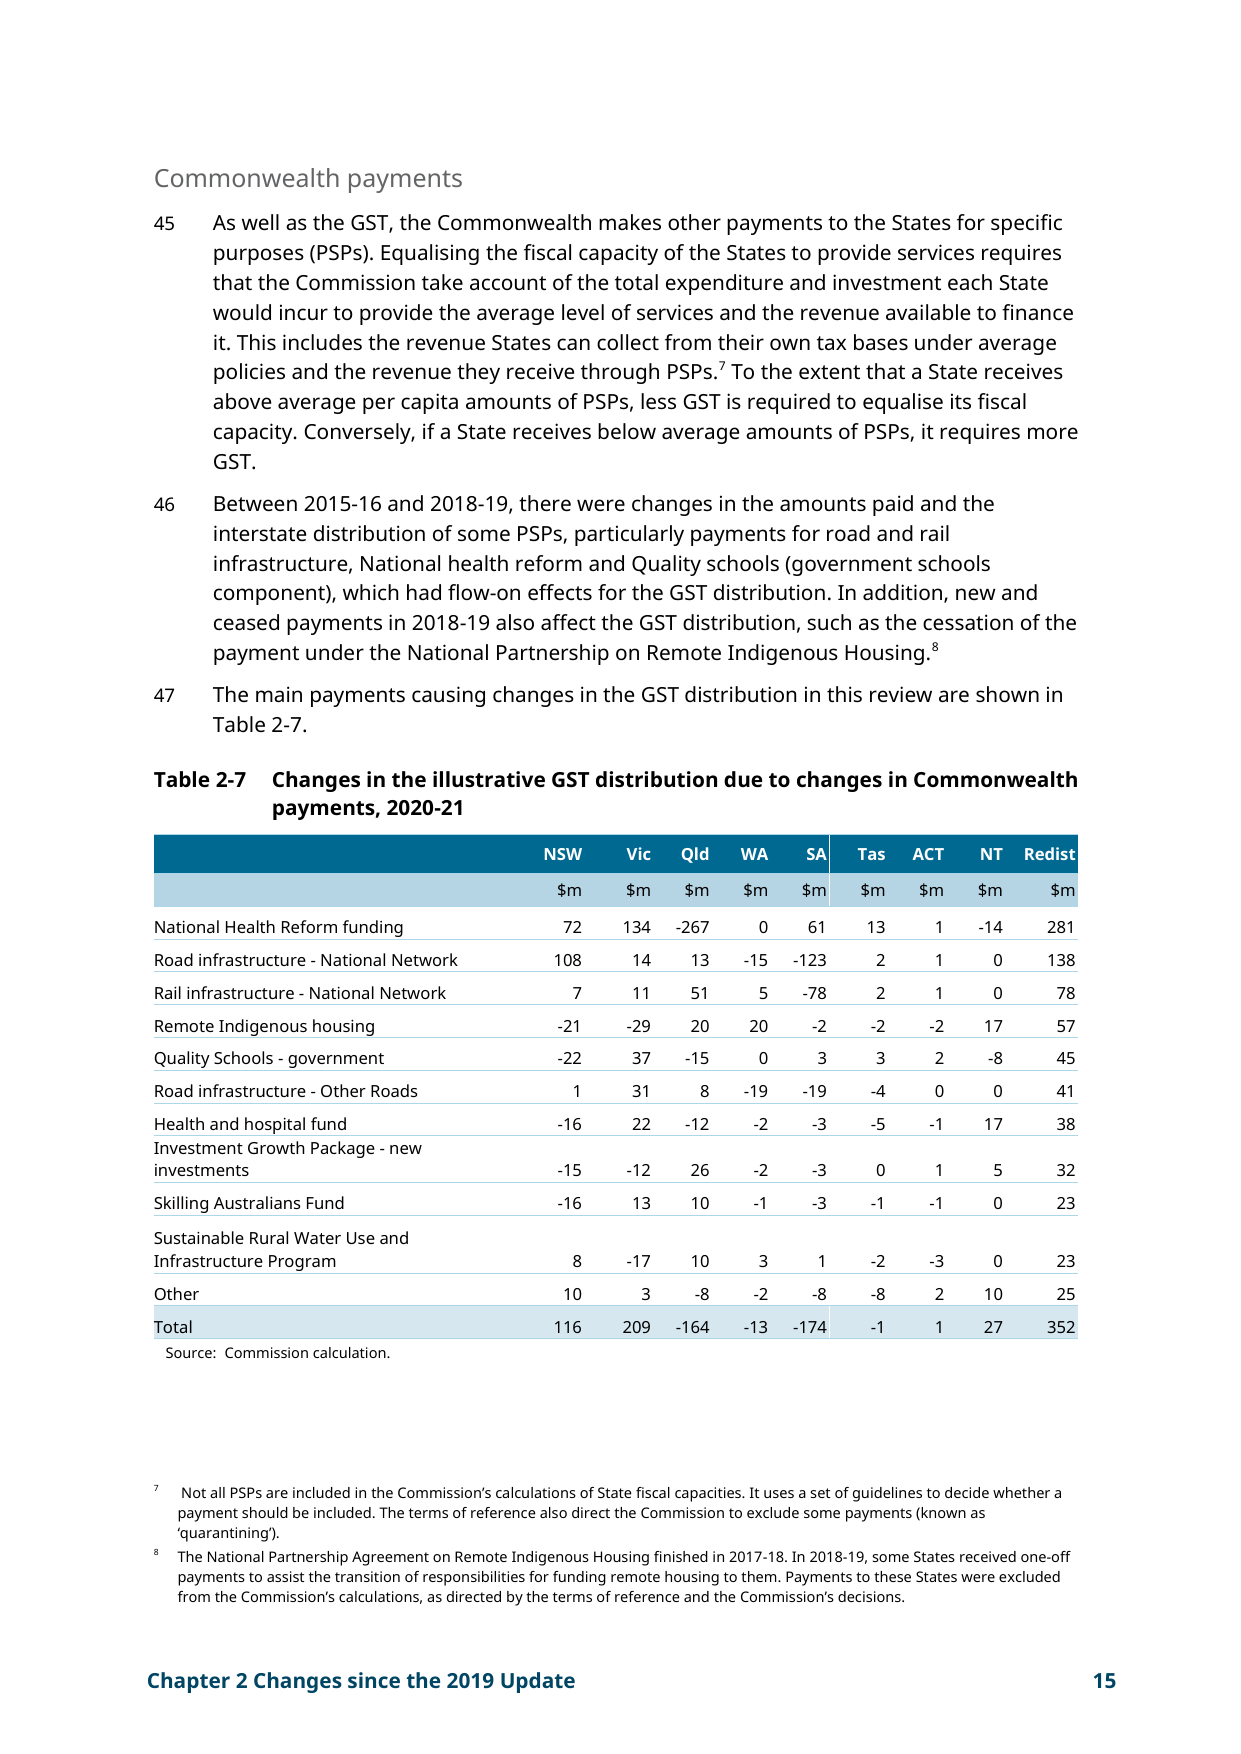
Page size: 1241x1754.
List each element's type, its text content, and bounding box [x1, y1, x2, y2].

table_header Tas [830, 835, 888, 873]
table_cell -2 [888, 1005, 947, 1037]
table_header ACT [888, 835, 947, 873]
table_cell Road infrastructure - Other Roads [154, 1071, 524, 1102]
table_header SA [771, 835, 829, 873]
table_cell -21 [524, 1005, 585, 1037]
table_cell 1 [888, 907, 947, 938]
table_cell -29 [585, 1005, 654, 1037]
table_cell -164 [654, 1306, 712, 1338]
table_cell 11 [585, 972, 654, 1004]
table_cell -15 [654, 1038, 712, 1070]
table_cell 20 [654, 1005, 712, 1037]
table_cell -3 [771, 1183, 829, 1214]
table_cell -1 [712, 1183, 771, 1214]
table_cell 27 [947, 1306, 1006, 1338]
table_cell 116 [524, 1306, 585, 1338]
table_cell 2 [830, 940, 888, 971]
table_cell 0 [947, 1071, 1006, 1102]
table_cell 5 [712, 972, 771, 1004]
table_cell 23 [1006, 1216, 1078, 1272]
table_cell 10 [947, 1274, 1006, 1305]
table_cell Total [154, 1306, 524, 1338]
table_cell 23 [1006, 1183, 1078, 1214]
table_cell Rail infrastructure - National Network [154, 972, 524, 1004]
table_cell 72 [524, 907, 585, 938]
table_cell 2 [888, 1274, 947, 1305]
table_cell -4 [830, 1071, 888, 1102]
table_cell -5 [830, 1104, 888, 1135]
table_cell 25 [1006, 1274, 1078, 1305]
table_cell 8 [654, 1071, 712, 1102]
table_cell $m [888, 874, 947, 906]
table_cell 32 [1006, 1136, 1078, 1182]
table_cell 10 [654, 1216, 712, 1272]
text Source: Commission calculation. [165, 1343, 1087, 1363]
table_cell 78 [1006, 972, 1078, 1004]
table_cell 352 [1006, 1306, 1078, 1338]
table_cell $m [712, 874, 771, 906]
table_header WA [712, 835, 771, 873]
table_cell -8 [654, 1274, 712, 1305]
table_cell 26 [654, 1136, 712, 1182]
table_cell -1 [888, 1183, 947, 1214]
table_cell -16 [524, 1183, 585, 1214]
subtitle Commonwealth payments [153, 160, 1087, 194]
table_cell -13 [712, 1306, 771, 1338]
table_cell -3 [888, 1216, 947, 1272]
table_cell 1 [524, 1071, 585, 1102]
table_cell Sustainable Rural Water Use and Infrastructure Program [154, 1216, 524, 1272]
table_cell -8 [947, 1038, 1006, 1070]
table_cell -123 [771, 940, 829, 971]
table_cell 22 [585, 1104, 654, 1135]
table_cell 10 [524, 1274, 585, 1305]
table_cell 31 [585, 1071, 654, 1102]
table_cell 0 [947, 972, 1006, 1004]
table_cell 51 [654, 972, 712, 1004]
table_cell -2 [712, 1136, 771, 1182]
table_cell $m [771, 874, 829, 906]
table_cell -174 [771, 1306, 829, 1338]
table_cell 37 [585, 1038, 654, 1070]
table_cell -3 [771, 1104, 829, 1135]
table_cell -2 [830, 1216, 888, 1272]
table_cell Road infrastructure - National Network [154, 940, 524, 971]
table_cell $m [947, 874, 1006, 906]
table_cell Investment Growth Package - new investments [154, 1136, 524, 1182]
table_cell 41 [1006, 1071, 1078, 1102]
table_cell -3 [771, 1136, 829, 1182]
table_cell 108 [524, 940, 585, 971]
subtitle Table 2-7 Changes in the illustrative GST distribution due to changes in Commonwealth payments, 2020-21 [153, 765, 1087, 822]
table_cell Health and hospital fund [154, 1104, 524, 1135]
table_header NSW [524, 835, 585, 873]
table_cell -267 [654, 907, 712, 938]
table_cell 0 [888, 1071, 947, 1102]
table_cell 17 [947, 1104, 1006, 1135]
table_cell -2 [712, 1104, 771, 1135]
text As well as the GST, the Commonwealth makes other payments to the States for specific purposes (PSPs). Equalising the fiscal capacity of the States to provide services requires that the Commission take account of the total expenditure and investment each State would incur to provide the average level of services and the revenue available to finance it. This includes the revenue States can collect from their own tax bases under average policies and the revenue they receive through PSPs. To the extent that a State receives above average per capita amounts of PSPs, less GST is required to equalise its fiscal capacity. Conversely, if a State receives below average amounts of PSPs, it requires more GST. [153, 208, 1087, 475]
table_cell -2 [712, 1274, 771, 1305]
table_cell -16 [524, 1104, 585, 1135]
table_cell -1 [888, 1104, 947, 1135]
table_cell -19 [771, 1071, 829, 1102]
table_cell 14 [585, 940, 654, 971]
table_cell 2 [888, 1038, 947, 1070]
table_cell Quality Schools - government [154, 1038, 524, 1070]
table_cell 1 [888, 940, 947, 971]
table_cell 1 [888, 972, 947, 1004]
text Between 2015-16 and 2018-19, there were changes in the amounts paid and the interstate distribution of some PSPs, particularly payments for road and rail infrastructure, National health reform and Quality schools (government schools component), which had flow-on effects for the GST distribution. In addition, new and ceased payments in 2018-19 also affect the GST distribution, such as the cessation of the payment under the National Partnership on Remote Indigenous Housing. [153, 489, 1087, 666]
table_cell -15 [712, 940, 771, 971]
table_cell 8 [524, 1216, 585, 1272]
table_cell 1 [771, 1216, 829, 1272]
table_cell $m [830, 874, 888, 906]
table_cell -8 [830, 1274, 888, 1305]
table_cell 281 [1006, 907, 1078, 938]
table_cell 2 [830, 972, 888, 1004]
table_cell $m [524, 874, 585, 906]
table_cell [154, 874, 524, 906]
table_cell Other [154, 1274, 524, 1305]
table_cell 1 [888, 1136, 947, 1182]
text The main payments causing changes in the GST distribution in this review are shown in Table 2-7. [153, 680, 1087, 738]
table_cell 13 [830, 907, 888, 938]
table_cell 0 [947, 940, 1006, 971]
table_cell 45 [1006, 1038, 1078, 1070]
table_cell 10 [654, 1183, 712, 1214]
table_cell 1 [888, 1306, 947, 1338]
table_cell $m [654, 874, 712, 906]
table_cell Skilling Australians Fund [154, 1183, 524, 1214]
table_cell -22 [524, 1038, 585, 1070]
table_cell Remote Indigenous housing [154, 1005, 524, 1037]
table_cell -15 [524, 1136, 585, 1182]
table_cell -19 [712, 1071, 771, 1102]
table_cell 17 [947, 1005, 1006, 1037]
table_cell 5 [947, 1136, 1006, 1182]
table_cell $m [585, 874, 654, 906]
table_cell -2 [830, 1005, 888, 1037]
table_cell 38 [1006, 1104, 1078, 1135]
table_cell -1 [830, 1306, 888, 1338]
table_cell 3 [771, 1038, 829, 1070]
table_cell $m [1006, 874, 1078, 906]
table_cell 3 [830, 1038, 888, 1070]
table_cell 57 [1006, 1005, 1078, 1037]
table_cell 61 [771, 907, 829, 938]
table_header [154, 835, 524, 873]
table_cell -1 [830, 1183, 888, 1214]
table_header Redist [1006, 835, 1078, 873]
table_cell 209 [585, 1306, 654, 1338]
table_cell 0 [712, 1038, 771, 1070]
table_header NT [947, 835, 1006, 873]
table_cell 0 [830, 1136, 888, 1182]
table_cell 138 [1006, 940, 1078, 971]
table_cell 13 [585, 1183, 654, 1214]
table_cell 0 [712, 907, 771, 938]
table_cell 0 [947, 1183, 1006, 1214]
table_cell 20 [712, 1005, 771, 1037]
table_cell 0 [947, 1216, 1006, 1272]
table_cell 3 [712, 1216, 771, 1272]
table_header Qld [654, 835, 712, 873]
table_cell 134 [585, 907, 654, 938]
table_cell -8 [771, 1274, 829, 1305]
table_cell -12 [654, 1104, 712, 1135]
table_cell 7 [524, 972, 585, 1004]
table_cell 13 [654, 940, 712, 971]
table_cell -2 [771, 1005, 829, 1037]
table_cell 3 [585, 1274, 654, 1305]
table_cell -12 [585, 1136, 654, 1182]
table_cell -78 [771, 972, 829, 1004]
table_cell -14 [947, 907, 1006, 938]
table_cell National Health Reform funding [154, 907, 524, 938]
table_cell -17 [585, 1216, 654, 1272]
table_header Vic [585, 835, 654, 873]
